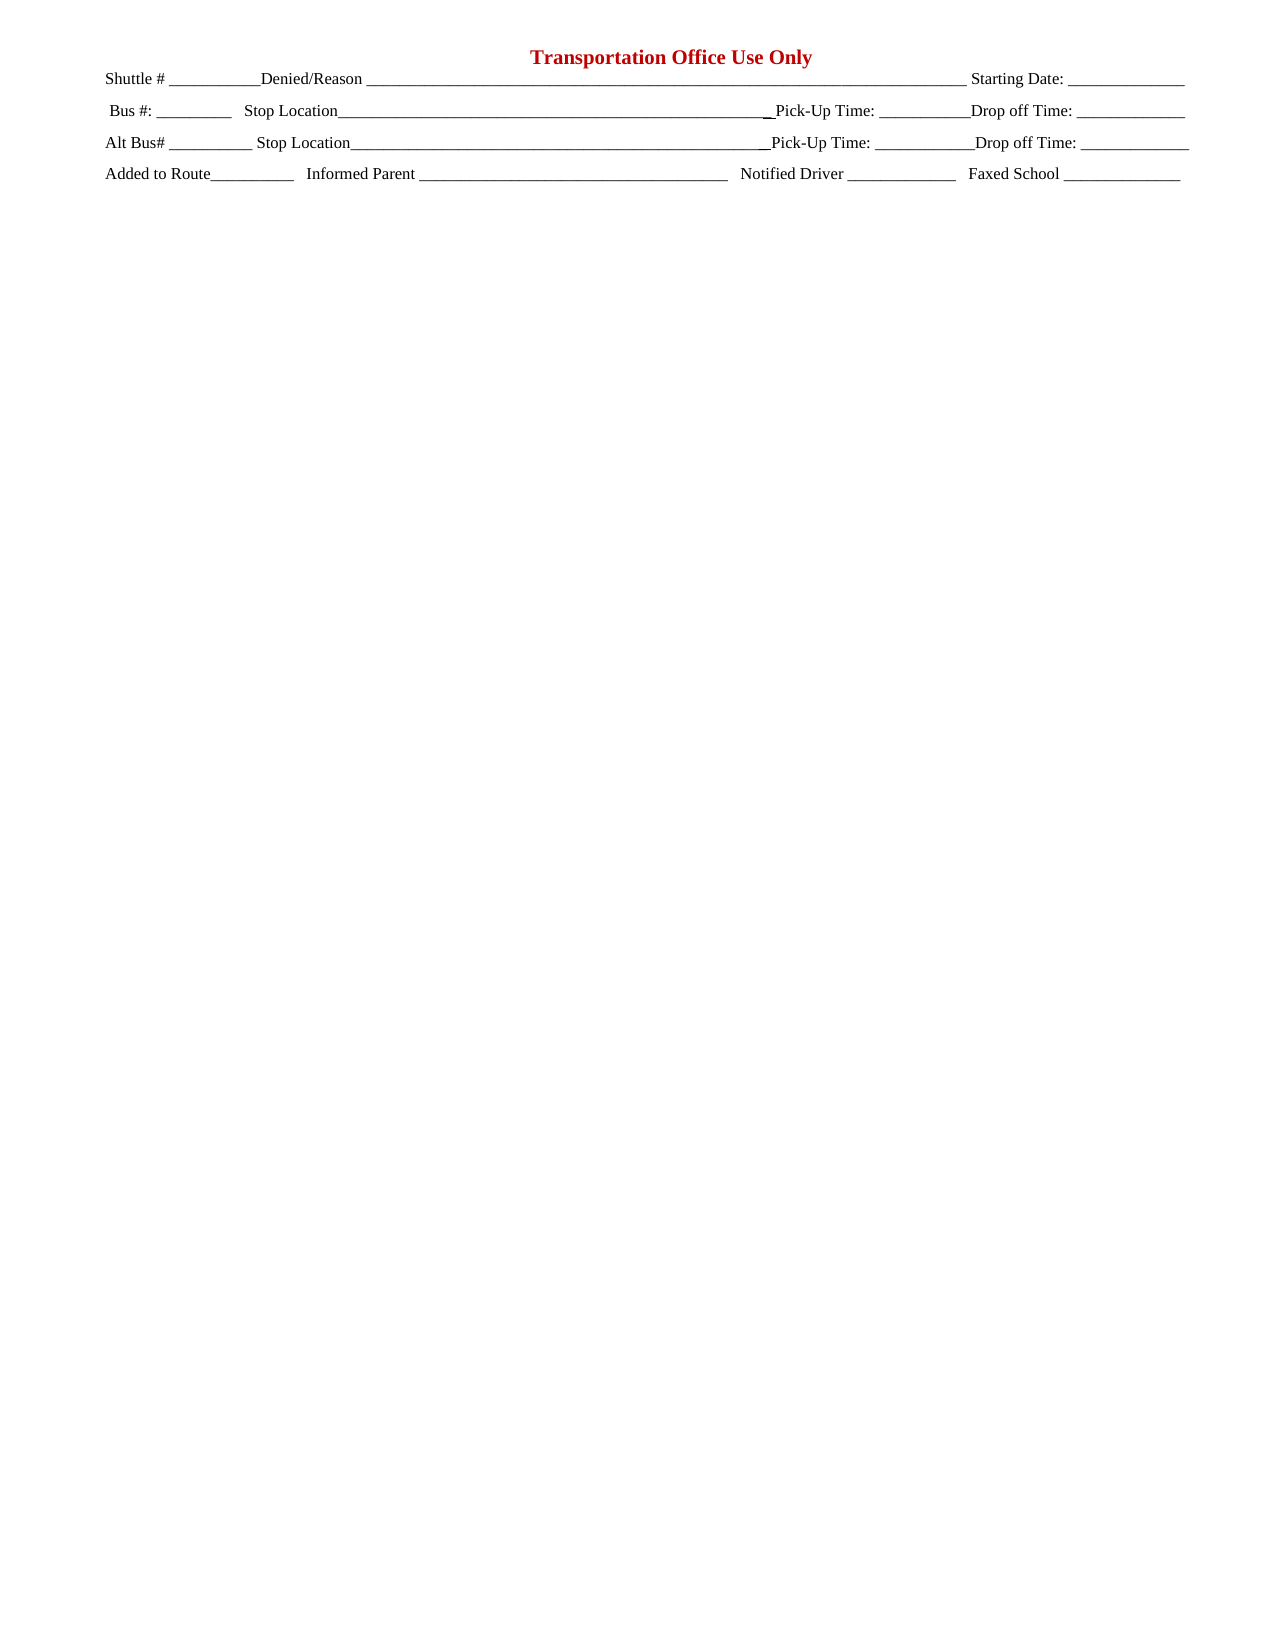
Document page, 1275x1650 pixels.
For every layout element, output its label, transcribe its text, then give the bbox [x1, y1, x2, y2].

text Transportation Office Use Only [105, 45, 1237, 69]
text Bus #: _________ Stop Location____________________________________________________ Pick-Up Time: ___________Drop off Time: _____________ [105, 101, 1237, 120]
text Shuttle # ___________Denied/Reason ________________________________________________________________________ Starting Date: ______________ [105, 69, 1237, 88]
text Added to Route__________ Informed Parent _____________________________________ Notified Driver _____________ Faxed School ______________ [105, 164, 1237, 183]
text Alt Bus# __________ Stop Location__________________________________________________ Pick-Up Time: ____________Drop off Time: _____________ [105, 132, 1237, 152]
